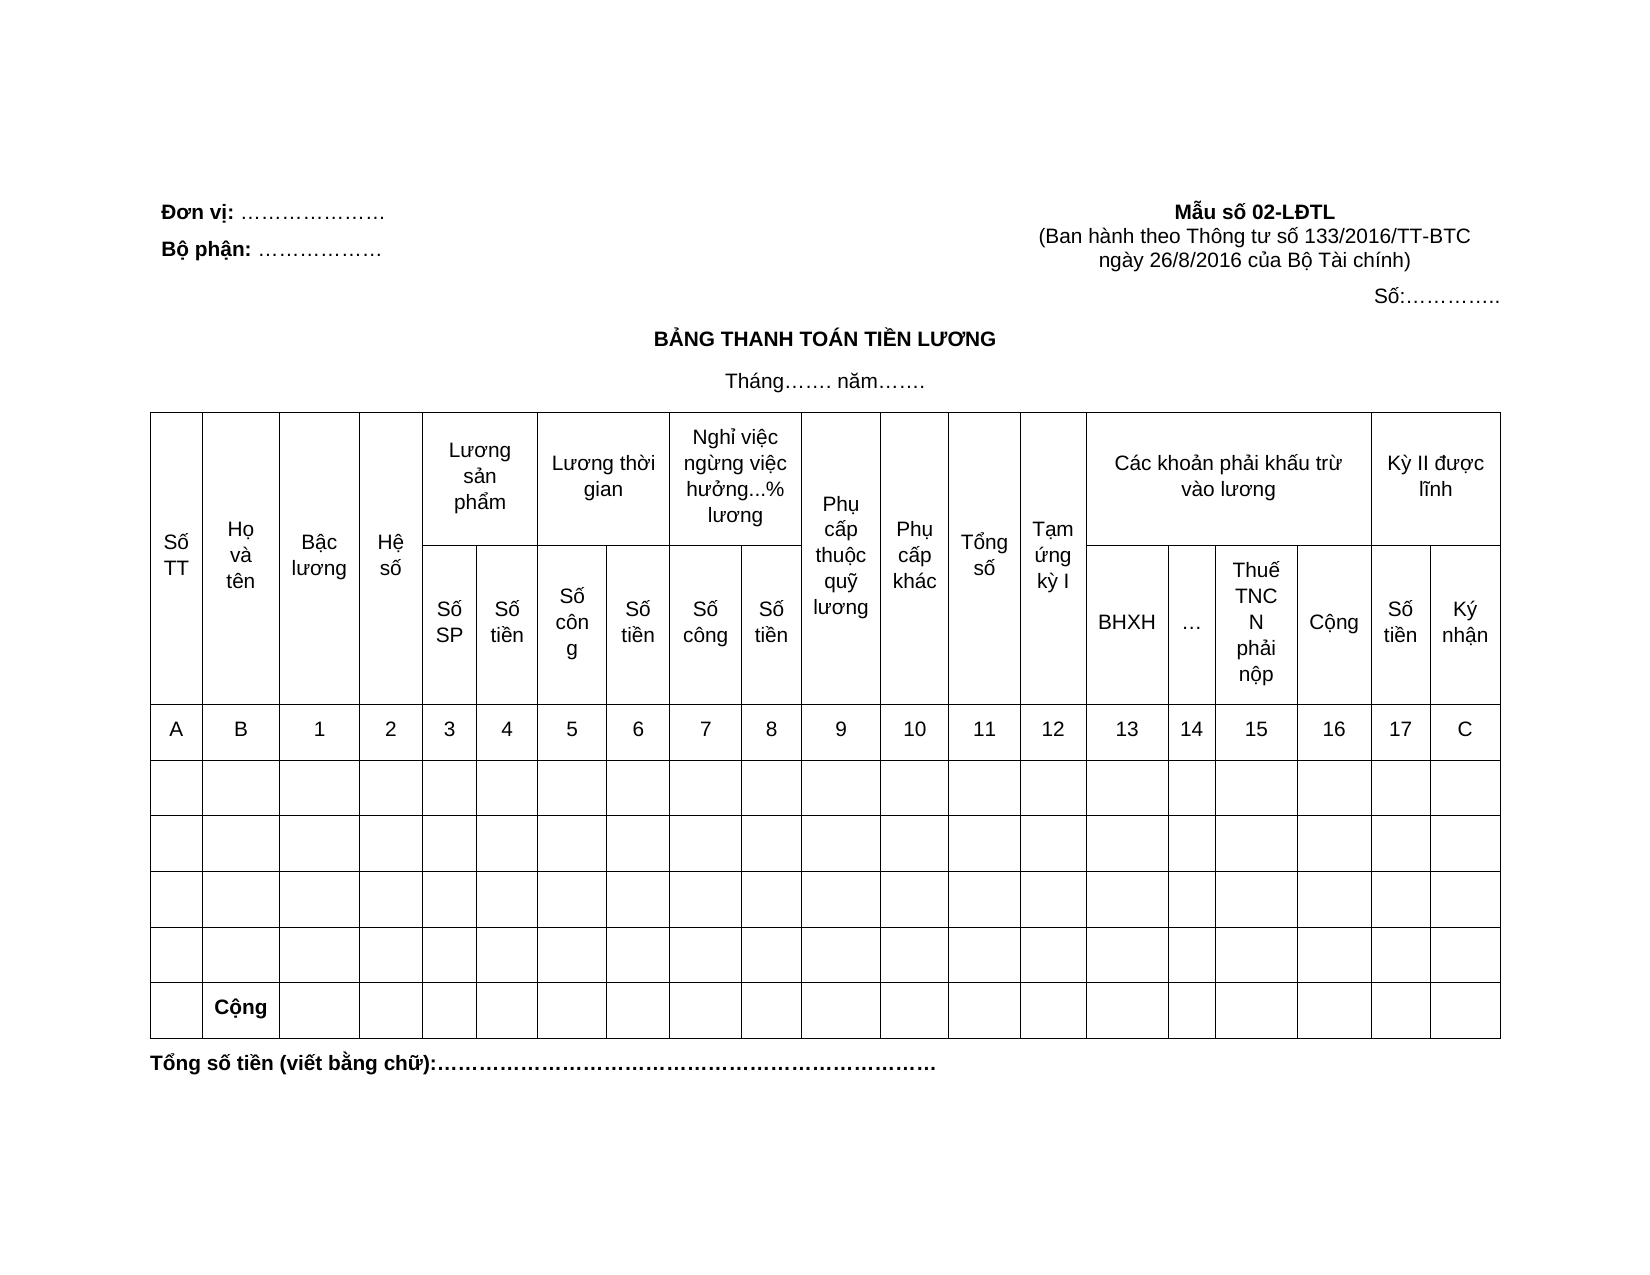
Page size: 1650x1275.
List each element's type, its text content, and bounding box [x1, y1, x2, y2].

text Tổng số tiền (viết bằng chữ):……………………………………………………………… [150, 1051, 1500, 1075]
table_cell [1372, 816, 1430, 871]
table_cell [477, 816, 537, 871]
table_cell [1216, 761, 1297, 815]
table_cell [1431, 761, 1500, 815]
table_cell [1372, 761, 1430, 815]
table_header Phụ cấp khác [881, 413, 948, 704]
table_cell [477, 983, 537, 1038]
table_cell Số tiền [607, 546, 669, 704]
text BẢNG THANH TOÁN TIỀN LƯƠNG [150, 327, 1500, 351]
table_cell [881, 816, 948, 871]
table_cell [423, 872, 476, 926]
table_cell [1298, 761, 1371, 815]
table_cell [1372, 872, 1430, 926]
table_header Phụ cấp thuộc quỹ lương [802, 413, 880, 704]
table_cell [949, 928, 1020, 982]
table_cell [477, 928, 537, 982]
table_cell 8 [742, 705, 801, 760]
table_cell [280, 816, 359, 871]
table_cell Cộng [203, 983, 279, 1038]
table_header Mẫu số 02-LĐTL (Ban hành theo Thông tư số 133/2016/TT-BTC ngày 26/8/2016 của Bộ Tài chính) [1009, 188, 1500, 272]
table_cell [742, 761, 801, 815]
table_cell [1169, 872, 1215, 926]
table_cell [607, 872, 669, 926]
table_cell BHXH [1087, 546, 1168, 704]
table_cell [538, 928, 606, 982]
table_cell [280, 928, 359, 982]
table_header Lương thời gian [538, 413, 669, 545]
table_cell [1216, 928, 1297, 982]
table_cell 17 [1372, 705, 1430, 760]
table_header Bậc lương [280, 413, 359, 704]
table_cell [423, 816, 476, 871]
table_cell [670, 816, 741, 871]
table_cell [1431, 983, 1500, 1038]
table_cell [1431, 816, 1500, 871]
table_cell 6 [607, 705, 669, 760]
table_cell [1169, 816, 1215, 871]
table_cell [1087, 928, 1168, 982]
table_cell [670, 983, 741, 1038]
table_cell [203, 761, 279, 815]
table_cell [670, 761, 741, 815]
table_header Tạm ứng kỳ I [1021, 413, 1086, 704]
text Tháng……. năm……. [150, 369, 1500, 393]
table_header Kỳ II được lĩnh [1372, 413, 1500, 545]
table_cell [151, 761, 202, 815]
table_cell Cộng [1298, 546, 1371, 704]
table_cell 5 [538, 705, 606, 760]
table_cell 12 [1021, 705, 1086, 760]
table_cell [1431, 872, 1500, 926]
table_cell [151, 983, 202, 1038]
table_cell [360, 761, 422, 815]
table_cell [423, 928, 476, 982]
table_cell [360, 983, 422, 1038]
table_header Họ và tên [203, 413, 279, 704]
table_cell [881, 928, 948, 982]
table_cell [360, 872, 422, 926]
table_cell 3 [423, 705, 476, 760]
table_cell [607, 928, 669, 982]
table_cell 4 [477, 705, 537, 760]
table_cell Số công [670, 546, 741, 704]
table_cell [360, 816, 422, 871]
table_cell [280, 983, 359, 1038]
table_cell [742, 816, 801, 871]
table_cell [151, 928, 202, 982]
table_cell [802, 761, 880, 815]
table_cell [1298, 872, 1371, 926]
table_cell [151, 816, 202, 871]
table_header Đơn vị: ………………… Bộ phận: ……………… [150, 188, 1009, 272]
table_cell [538, 761, 606, 815]
table_cell [607, 983, 669, 1038]
table_header Lương sản phẩm [423, 413, 537, 545]
table_header Hệ số [360, 413, 422, 704]
table_cell [1169, 983, 1215, 1038]
table_cell [802, 983, 880, 1038]
table_cell Số tiền [742, 546, 801, 704]
table_cell 14 [1169, 705, 1215, 760]
table_cell [1087, 983, 1168, 1038]
table_cell [1298, 983, 1371, 1038]
table_cell C [1431, 705, 1500, 760]
table_cell 10 [881, 705, 948, 760]
table_cell [280, 872, 359, 926]
table_cell [1087, 761, 1168, 815]
table_cell [203, 872, 279, 926]
table_cell [607, 761, 669, 815]
table_cell [423, 983, 476, 1038]
table_cell 11 [949, 705, 1020, 760]
table_cell [1169, 761, 1215, 815]
table_cell 2 [360, 705, 422, 760]
table_cell [1087, 872, 1168, 926]
table_cell [203, 816, 279, 871]
table_cell [949, 816, 1020, 871]
table_cell … [1169, 546, 1215, 704]
table_cell [881, 872, 948, 926]
table_cell Số tiền [477, 546, 537, 704]
table_cell [1021, 872, 1086, 926]
table_header Các khoản phải khấu trừ vào lương [1087, 413, 1371, 545]
table_cell [1087, 816, 1168, 871]
table_cell [1169, 928, 1215, 982]
table_cell [949, 872, 1020, 926]
table_cell [151, 872, 202, 926]
table_cell [477, 761, 537, 815]
table_cell [949, 761, 1020, 815]
table_cell A [151, 705, 202, 760]
table_cell 16 [1298, 705, 1371, 760]
table_cell [881, 983, 948, 1038]
table_cell [1216, 816, 1297, 871]
table_cell [538, 983, 606, 1038]
table_cell [203, 928, 279, 982]
table_cell 15 [1216, 705, 1297, 760]
table_cell [538, 872, 606, 926]
table_cell [742, 872, 801, 926]
table_cell 1 [280, 705, 359, 760]
table_cell [802, 928, 880, 982]
table_cell [742, 928, 801, 982]
table_cell [280, 761, 359, 815]
table_cell [1431, 928, 1500, 982]
table_cell [949, 983, 1020, 1038]
table_cell [802, 872, 880, 926]
table_cell [881, 761, 948, 815]
table_header Tổng số [949, 413, 1020, 704]
table_cell [1372, 928, 1430, 982]
table_cell [477, 872, 537, 926]
table_cell 7 [670, 705, 741, 760]
table_cell [1021, 928, 1086, 982]
table_cell Số công [538, 546, 606, 704]
table_cell [1372, 983, 1430, 1038]
table_header Nghỉ việc ngừng việc hưởng...% lương [670, 413, 801, 545]
table_cell 13 [1087, 705, 1168, 760]
text Số:………….. [150, 284, 1500, 308]
table_cell [802, 816, 880, 871]
table_cell 9 [802, 705, 880, 760]
table_cell [607, 816, 669, 871]
table_cell [1216, 872, 1297, 926]
table_cell [670, 872, 741, 926]
table_cell [1298, 816, 1371, 871]
table_cell [423, 761, 476, 815]
table_cell Thuế TNCN phải nộp [1216, 546, 1297, 704]
table_cell B [203, 705, 279, 760]
table_cell Ký nhận [1431, 546, 1500, 704]
table_cell Số SP [423, 546, 476, 704]
table_cell [538, 816, 606, 871]
table_cell [1021, 816, 1086, 871]
table_cell [670, 928, 741, 982]
table_cell Số tiền [1372, 546, 1430, 704]
table_cell [1298, 928, 1371, 982]
table_cell [1216, 983, 1297, 1038]
table_cell [1021, 983, 1086, 1038]
table_cell [360, 928, 422, 982]
table_cell [742, 983, 801, 1038]
table_cell [1021, 761, 1086, 815]
table_header Số TT [151, 413, 202, 704]
